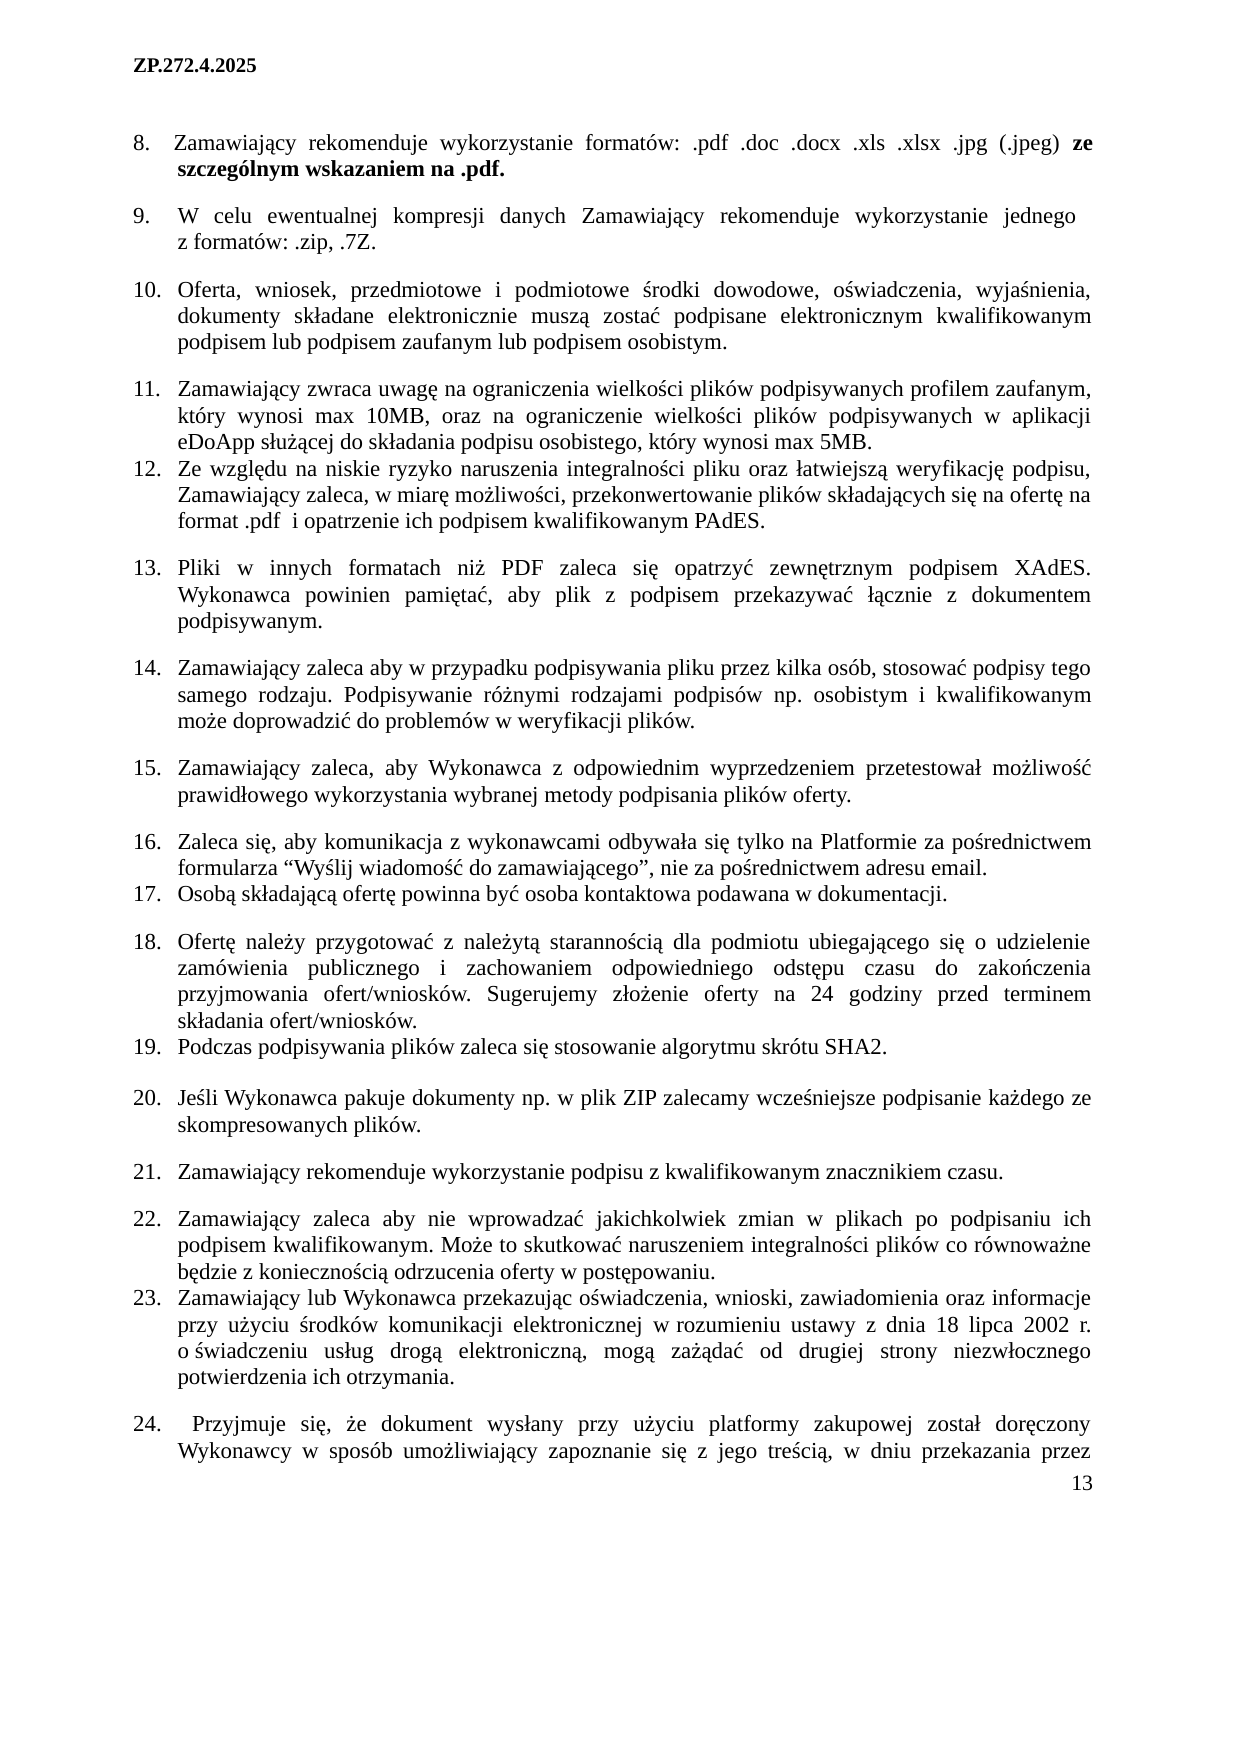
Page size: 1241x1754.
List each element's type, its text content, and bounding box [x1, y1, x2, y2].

list Zamawiający zaleca, aby Wykonawca z odpowiednim wyprzedzeniem przetestował możliwość prawidłowego wykorzystania wybranej metody podpisania plików oferty. [133, 754, 1093, 807]
list Ze względu na niskie ryzyko naruszenia integralności pliku oraz łatwiejszą weryfikację podpisu, Zamawiający zaleca, w miarę możliwości, przekonwertowanie plików składających się na ofertę na format .pdf i opatrzenie ich podpisem kwalifikowanym PAdES. [133, 454, 1093, 534]
list 8. Zamawiający rekomenduje wykorzystanie formatów: .pdf .doc .docx .xls .xlsx .jpg (.jpeg) ze szczególnym wskazaniem na .pdf. [133, 128, 1093, 181]
list Oferta, wniosek, przedmiotowe i podmiotowe środki dowodowe, oświadczenia, wyjaśnienia, dokumenty składane elektronicznie muszą zostać podpisane elektronicznym kwalifikowanym podpisem lub podpisem zaufanym lub podpisem osobistym. [133, 276, 1093, 355]
list Zamawiający zwraca uwagę na ograniczenia wielkości plików podpisywanych profilem zaufanym, który wynosi max 10MB, oraz na ograniczenie wielkości plików podpisywanych w aplikacji eDoApp służącej do składania podpisu osobistego, który wynosi max 5MB. [133, 376, 1093, 454]
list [133, 1411, 1093, 1463]
list W celu ewentualnej kompresji danych Zamawiający rekomenduje wykorzystanie jednego z formatów: .zip, .7Z. [133, 202, 1093, 255]
list Zamawiający rekomenduje wykorzystanie podpisu z kwalifikowanym znacznikiem czasu. [133, 1158, 1093, 1184]
list Podczas podpisywania plików zaleca się stosowanie algorytmu skrótu SHA2. [133, 1033, 1093, 1059]
list Zamawiający lub Wykonawca przekazując oświadczenia, wnioski, zawiadomienia oraz informacje przy użyciu środków komunikacji elektronicznej w rozumieniu ustawy z dnia 18 lipca 2002 r. o świadczeniu usług drogą elektroniczną, mogą zażądać od drugiej strony niezwłocznego potwierdzenia ich otrzymania. [133, 1284, 1093, 1390]
list Ofertę należy przygotować z należytą starannością dla podmiotu ubiegającego się o udzielenie zamówienia publicznego i zachowaniem odpowiedniego odstępu czasu do zakończenia przyjmowania ofert/wniosków. Sugerujemy złożenie oferty na 24 godziny przed terminem składania ofert/wniosków. [133, 928, 1093, 1033]
list Osobą składającą ofertę powinna być osoba kontaktowa podawana w dokumentacji. [133, 881, 1093, 907]
list Zamawiający zaleca aby w przypadku podpisywania pliku przez kilka osób, stosować podpisy tego samego rodzaju. Podpisywanie różnymi rodzajami podpisów np. osobistym i kwalifikowanym może doprowadzić do problemów w weryfikacji plików. [133, 654, 1093, 733]
list Pliki w innych formatach niż PDF zaleca się opatrzyć zewnętrznym podpisem XAdES. Wykonawca powinien pamiętać, aby plik z podpisem przekazywać łącznie z dokumentem podpisywanym. [133, 554, 1093, 633]
list Zamawiający zaleca aby nie wprowadzać jakichkolwiek zmian w plikach po podpisaniu ich podpisem kwalifikowanym. Może to skutkować naruszeniem integralności plików co równoważne będzie z koniecznością odrzucenia oferty w postępowaniu. [133, 1205, 1093, 1284]
list Jeśli Wykonawca pakuje dokumenty np. w plik ZIP zalecamy wcześniejsze podpisanie każdego ze skompresowanych plików. [133, 1084, 1093, 1137]
list Zaleca się, aby komunikacja z wykonawcami odbywała się tylko na Platformie za pośrednictwem formularza “Wyślij wiadomość do zamawiającego”, nie za pośrednictwem adresu email. [133, 828, 1093, 881]
